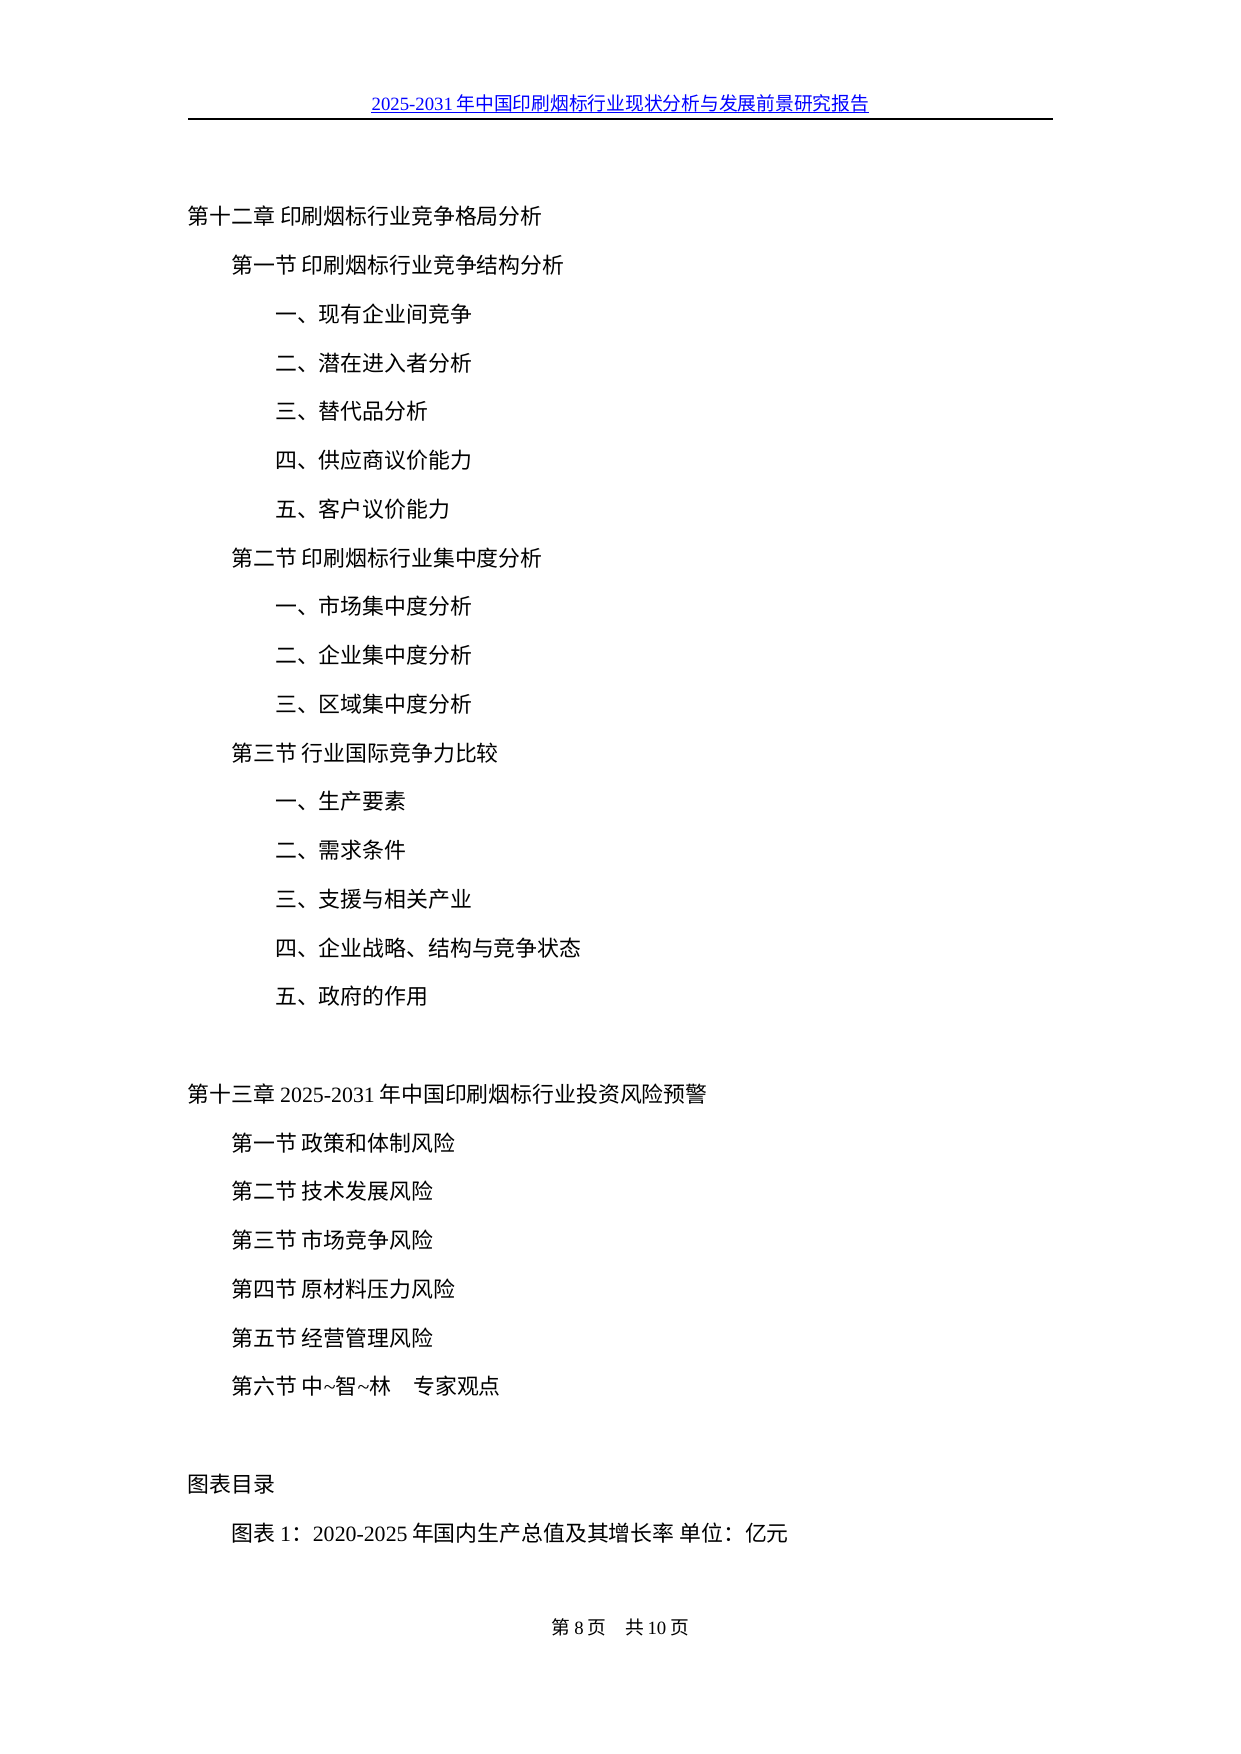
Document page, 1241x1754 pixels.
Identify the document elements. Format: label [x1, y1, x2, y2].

text [187, 150, 1053, 1548]
